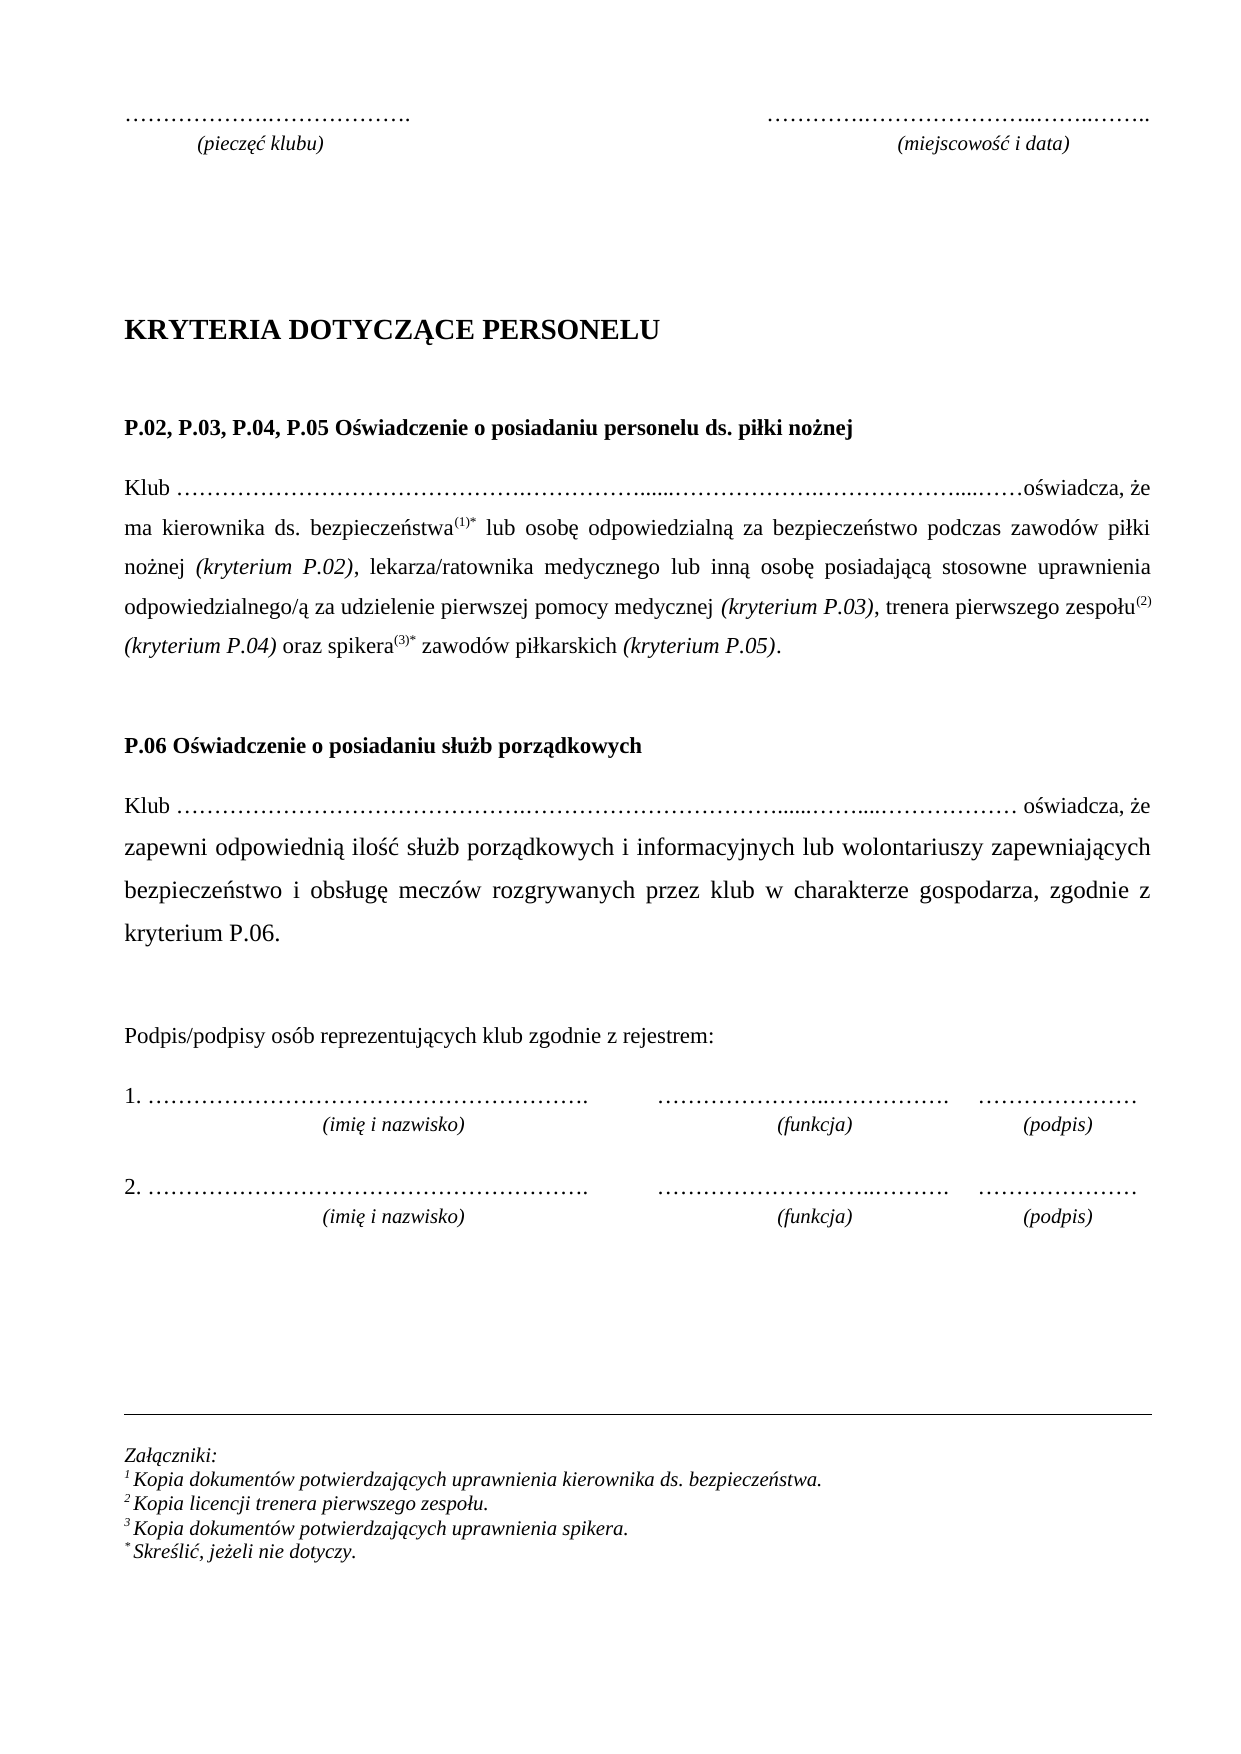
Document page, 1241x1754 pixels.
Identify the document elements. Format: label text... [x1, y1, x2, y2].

text Załączniki: [124, 1443, 1152, 1467]
text zapewni odpowiednią ilość służb porządkowych i informacyjnych lub wolontariuszy zapewniających bezpieczeństwo i obsługę meczów rozgrywanych przez klub w charakterze gospodarza, zgodnie z kryterium P.06. [124, 832, 1152, 947]
text Podpis/podpisy osób reprezentujących klub zgodnie z rejestrem: [124, 1022, 1152, 1048]
text ma kierownika ds. bezpieczeństwa(1)* lub osobę odpowiedzialną za bezpieczeństwo podczas zawodów piłki nożnej (kryterium P.02), lekarza/ratownika medycznego lub inną osobę posiadającą stosowne uprawnienia odpowiedzialnego/ą za udzielenie pierwszej pomocy medycznej (kryterium P.03), trenera pierwszego zespołu(2) (kryterium P.04) oraz spikera(3)* zawodów piłkarskich (kryterium P.05). [124, 514, 1152, 658]
text (imię i nazwisko) (funkcja) (podpis) [124, 1112, 1152, 1136]
text (pieczęć klubu) (miejscowość i data) [124, 131, 1152, 155]
text Klub ……………………………………….……………………………......……....……………… oświadcza, że [124, 792, 1152, 819]
text 2. …………………………………………………. ………………………..………. ………………… [124, 1173, 1152, 1200]
text P.02, P.03, P.04, P.05 Oświadczenie o posiadaniu personelu ds. piłki nożnej [124, 414, 1152, 440]
text 2 Kopia licencji trenera pierwszego zespołu. [124, 1491, 1152, 1515]
text (imię i nazwisko) (funkcja) (podpis) [124, 1203, 1152, 1228]
text ……………….………………. ………….…………………..……..…….. [124, 100, 1152, 127]
text 1 Kopia dokumentów potwierdzających uprawnienia kierownika ds. bezpieczeństwa. [124, 1467, 1152, 1491]
text 3 Kopia dokumentów potwierdzających uprawnienia spikera. [124, 1515, 1152, 1539]
text * Skreślić, jeżeli nie dotyczy. [124, 1539, 1152, 1563]
text KRYTERIA DOTYCZĄCE PERSONELU [124, 312, 1152, 346]
text P.06 Oświadczenie o posiadaniu służb porządkowych [124, 732, 1152, 758]
text Klub ……………………………………….……………......……………….………………....……oświadcza, że [124, 474, 1152, 501]
text 1. …………………………………………………. …………………..……………. ………………… [124, 1082, 1152, 1108]
